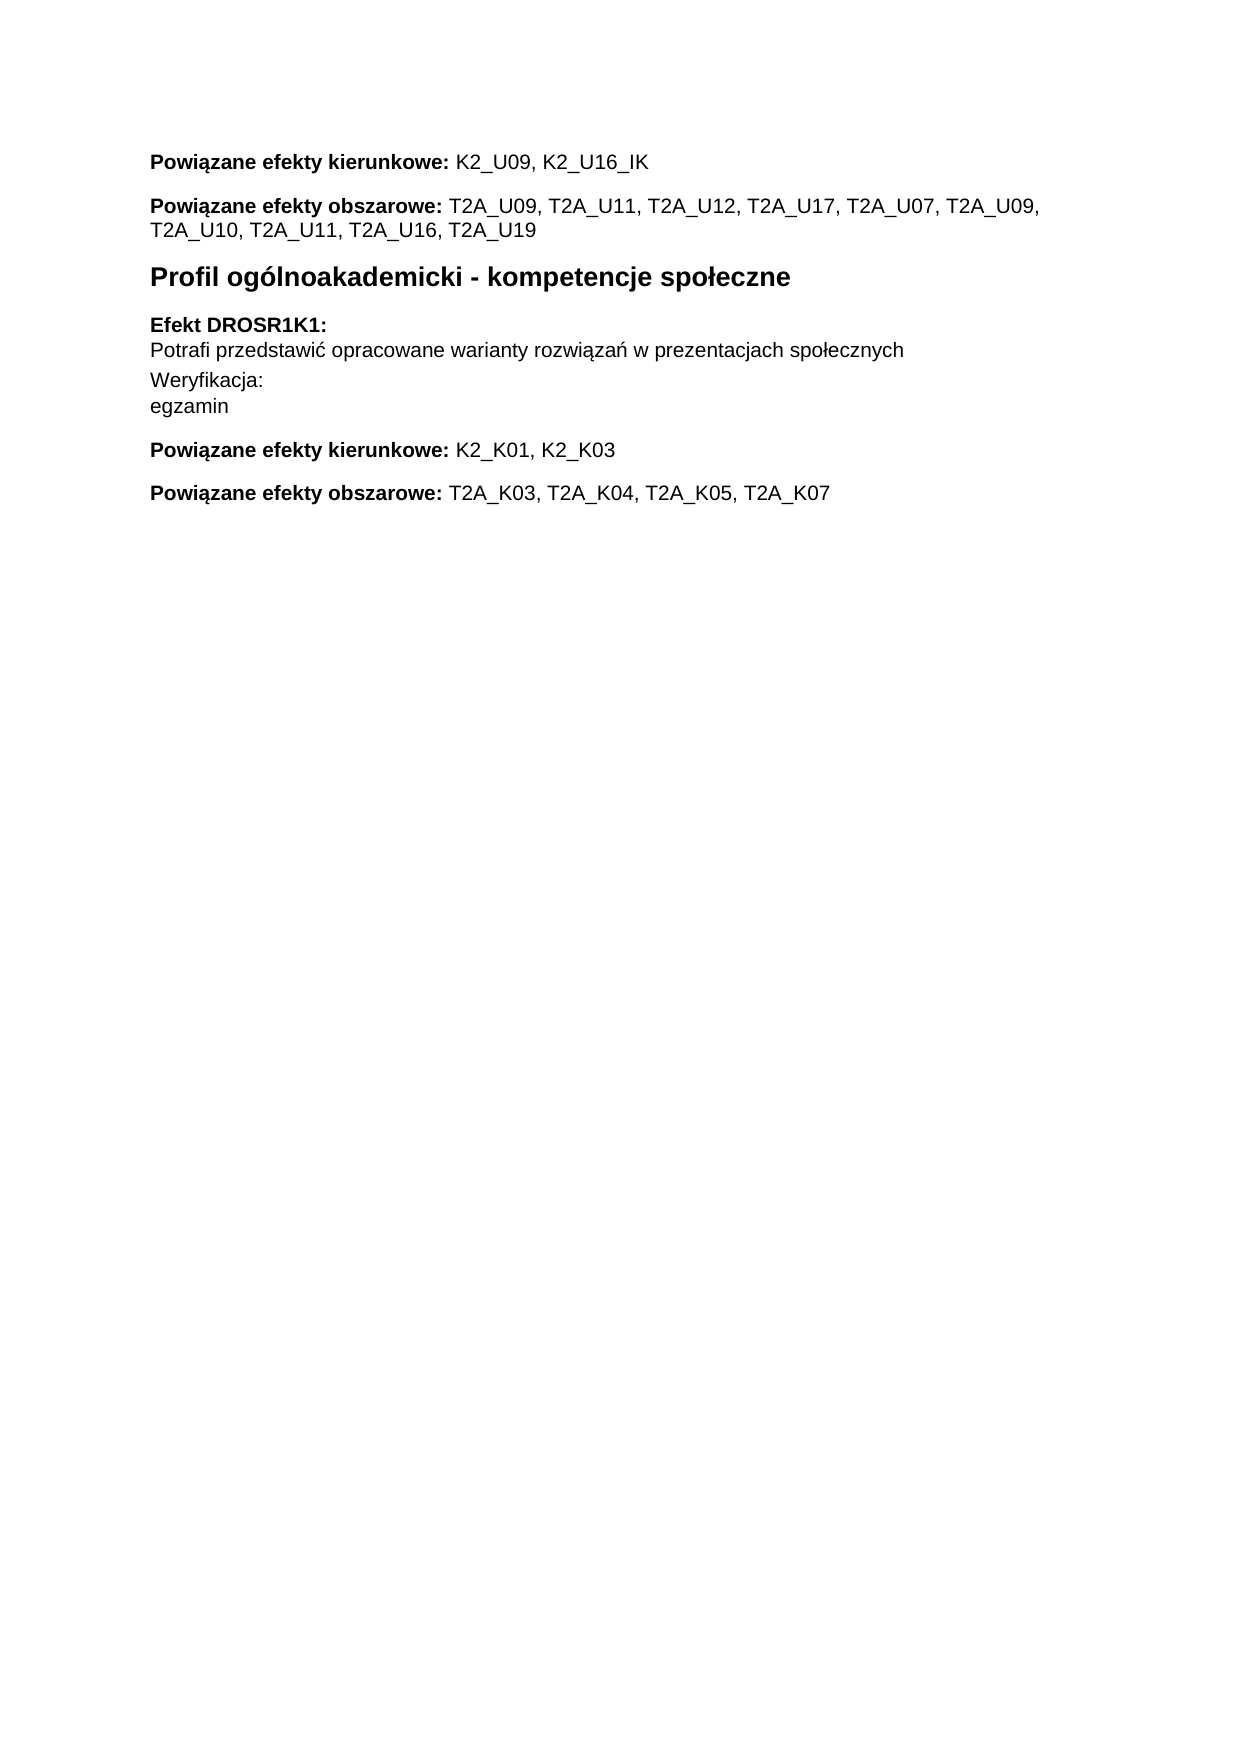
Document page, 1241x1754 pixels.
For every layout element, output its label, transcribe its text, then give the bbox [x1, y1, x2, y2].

text Powiązane efekty kierunkowe: K2_K01, K2_K03 [150, 437, 1090, 461]
text Potrafi przedstawić opracowane warianty rozwiązań w prezentacjach społecznych [150, 337, 1090, 361]
text Powiązane efekty obszarowe: T2A_K03, T2A_K04, T2A_K05, T2A_K07 [150, 481, 1090, 505]
text Weryfikacja: [150, 368, 1090, 392]
text Powiązane efekty obszarowe: T2A_U09, T2A_U11, T2A_U12, T2A_U17, T2A_U07, T2A_U09, T2A_U10, T2A_U11, T2A_U16, T2A_U19 [150, 194, 1090, 242]
text Efekt DROSR1K1: [150, 312, 1090, 336]
text Powiązane efekty kierunkowe: K2_U09, K2_U16_IK [150, 150, 1090, 174]
subtitle Profil ogólnoakademicki - kompetencje społeczne [150, 261, 1090, 293]
text egzamin [150, 394, 1090, 418]
